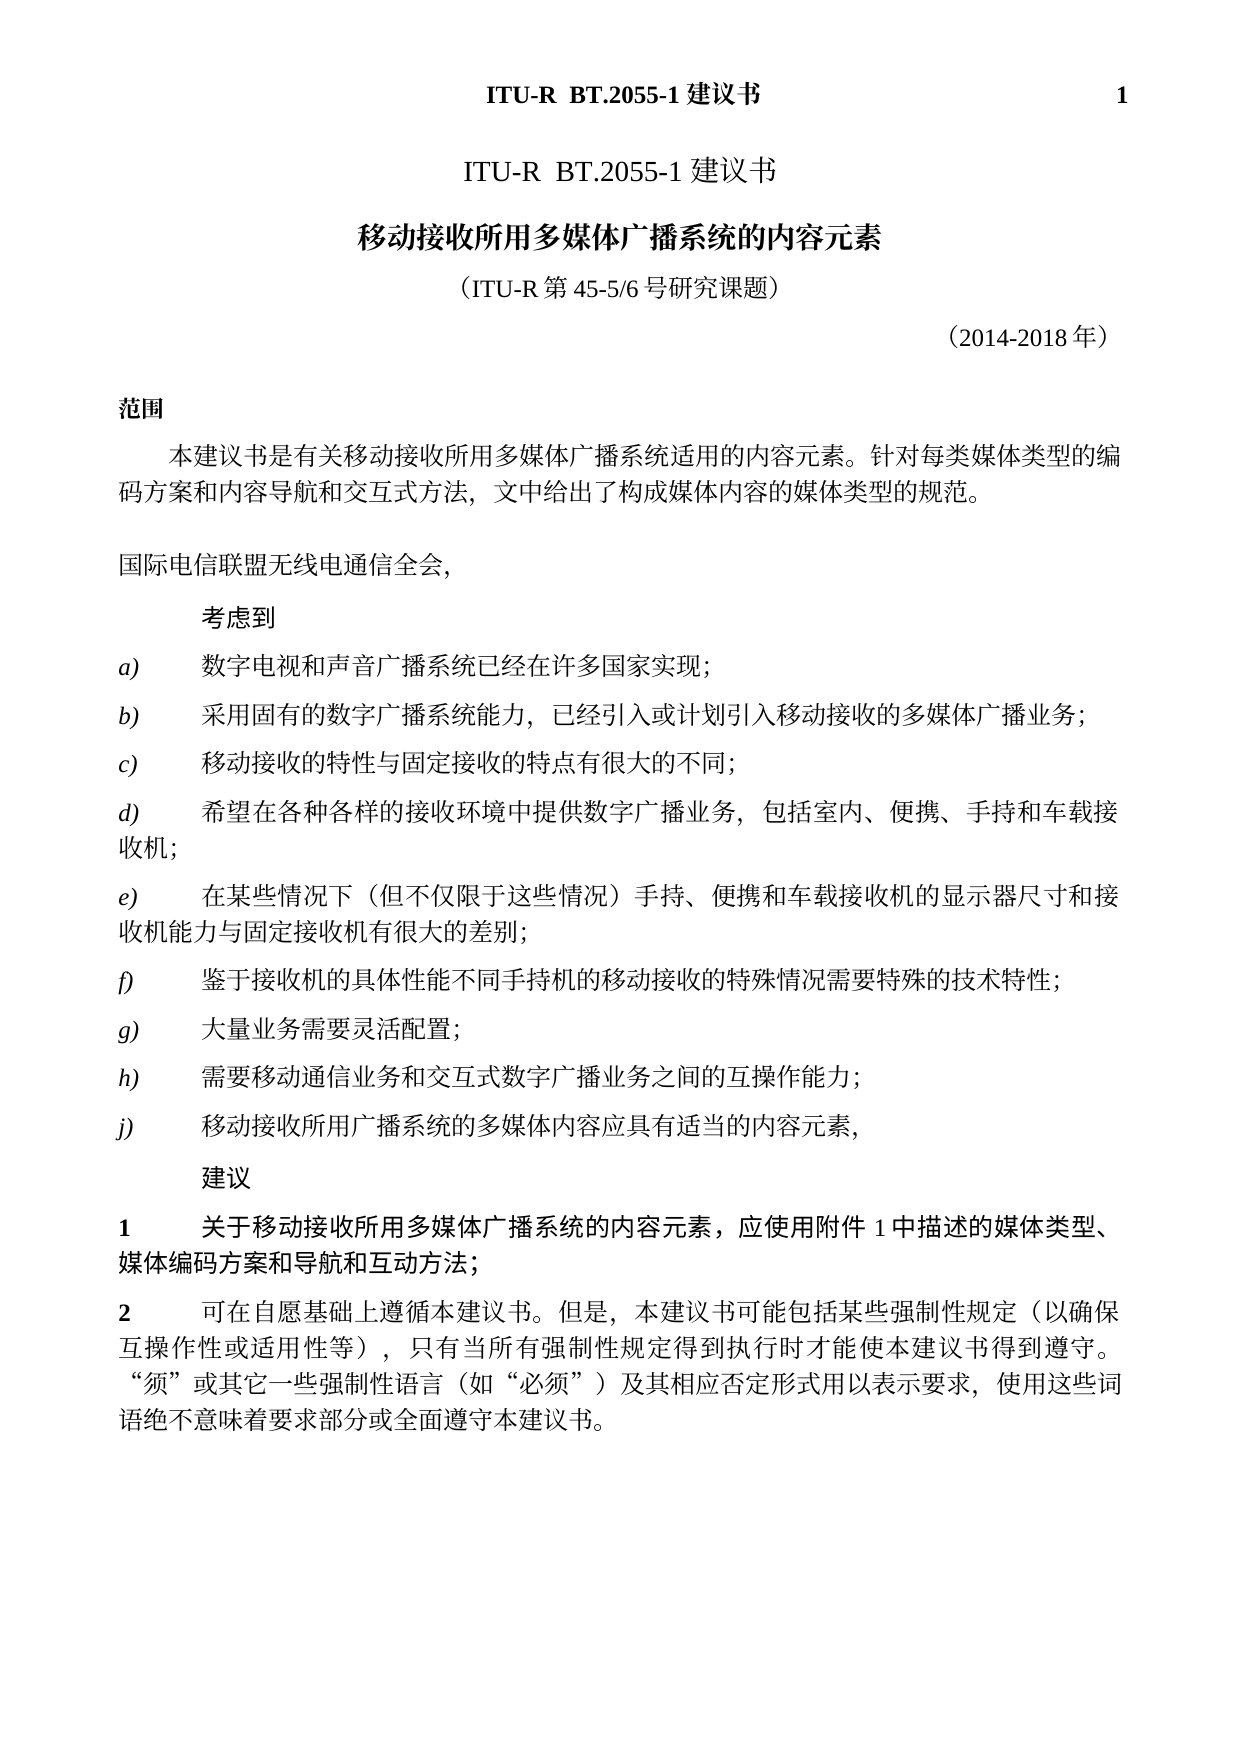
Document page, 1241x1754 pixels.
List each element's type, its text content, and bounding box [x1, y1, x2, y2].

text f) 鉴于接收机的具体性能不同手持机的移动接收的特殊情况需要特殊的技术特性； [118, 961, 1122, 997]
text 本建议书是有关移动接收所用多媒体广播系统适用的内容元素。针对每类媒体类型的编码方案和内容导航和交互式方法，文中给出了构成媒体内容的媒体类型的规范。 [118, 436, 1122, 508]
text 建议 [201, 1159, 1122, 1195]
text a) 数字电视和声音广播系统已经在许多国家实现； [118, 647, 1122, 683]
text ITU-R BT.2055-1 建议书 [118, 148, 1122, 189]
text 考虑到 [201, 598, 1122, 634]
text d) 希望在各种各样的接收环境中提供数字广播业务，包括室内、便携、手持和车载接收机； [118, 792, 1122, 864]
text h) 需要移动通信业务和交互式数字广播业务之间的互操作能力； [118, 1058, 1122, 1094]
text j) 移动接收所用广播系统的多媒体内容应具有适当的内容元素， [118, 1106, 1122, 1142]
list 关于移动接收所用多媒体广播系统的内容元素，应使用附件1中描述的媒体类型、媒体编码方案和导航和互动方法； [118, 1208, 1122, 1280]
text e) 在某些情况下（但不仅限于这些情况）手持、便携和车载接收机的显示器尺寸和接收机能力与固定接收机有很大的差别； [118, 877, 1122, 948]
subtitle 范围 [118, 391, 1122, 424]
text 2 可在自愿基础上遵循本建议书。但是，本建议书可能包括某些强制性规定（以确保互操作性或适用性等），只有当所有强制性规定得到执行时才能使本建议书得到遵守。“须”或其它一些强制性语言（如“必须”）及其相应否定形式用以表示要求，使用这些词语绝不意味着要求部分或全面遵守本建议书。 [118, 1293, 1122, 1436]
text b) 采用固有的数字广播系统能力，已经引入或计划引入移动接收的多媒体广播业务； [118, 695, 1122, 731]
text （ITU-R第45-5/6号研究课题） [118, 269, 1122, 305]
title 国际电信联盟无线电通信全会， [118, 546, 1122, 582]
title 移动接收所用多媒体广播系统的内容元素 [118, 214, 1122, 256]
text g) 大量业务需要灵活配置； [118, 1009, 1122, 1045]
text c) 移动接收的特性与固定接收的特点有很大的不同； [118, 744, 1122, 780]
text （2014-2018年） [118, 317, 1122, 353]
